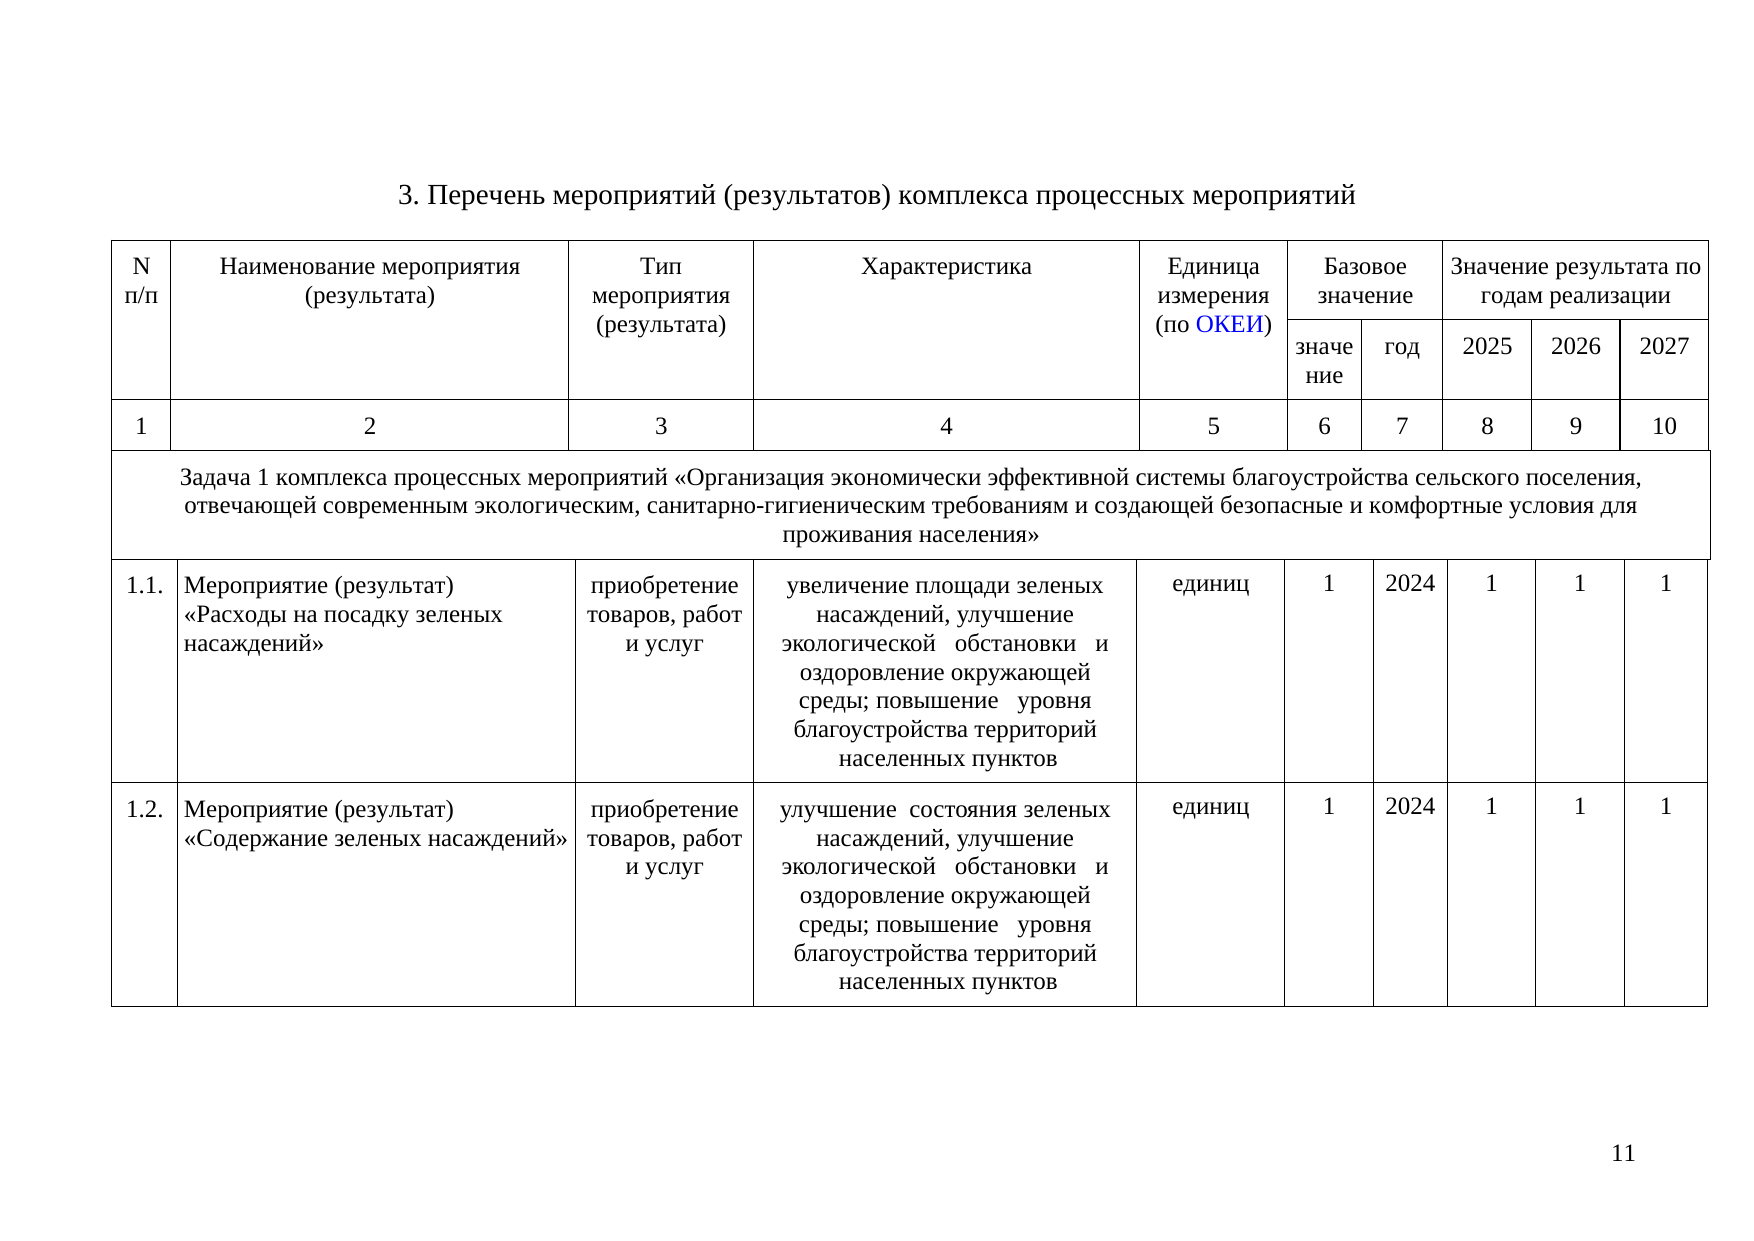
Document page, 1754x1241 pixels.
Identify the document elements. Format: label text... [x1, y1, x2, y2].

table_cell улучшение состояния зеленых насаждений, улучшение экологической обстановки и оздоровление окружающей среды; повышение уровня благоустройства территорий населенных пунктов [754, 783, 1136, 1006]
table_cell 1 [1536, 560, 1624, 782]
table_cell единиц [1137, 783, 1284, 1006]
table_cell единиц [1137, 560, 1284, 782]
table_cell 6 [1288, 400, 1361, 450]
table_cell 1 [1448, 560, 1535, 782]
text 3. Перечень мероприятий (результатов) комплекса процессных мероприятий [118, 177, 1636, 211]
table_header N п/п [112, 241, 170, 399]
table_cell 2027 [1621, 320, 1708, 399]
table_cell 1 [1536, 783, 1624, 1006]
table_cell Мероприятие (результат) «Содержание зеленых насаждений» [178, 783, 575, 1006]
table_cell приобретение товаров, работ и услуг [576, 560, 753, 782]
table_cell 1 [1625, 783, 1707, 1006]
table_cell 1.1. [112, 560, 177, 782]
table_cell 2026 [1532, 320, 1619, 399]
table_cell 1 [1448, 783, 1535, 1006]
table_header Значение результата по годам реализации [1443, 241, 1708, 319]
table_cell значение [1288, 320, 1361, 399]
table_cell 10 [1621, 400, 1708, 450]
table_header Тип мероприятия (результата) [569, 241, 753, 399]
table_cell 7 [1362, 400, 1442, 450]
table_header Характеристика [754, 241, 1139, 399]
table_cell 1 [1285, 783, 1373, 1006]
table_cell 2025 [1443, 320, 1531, 399]
table_cell Мероприятие (результат) «Расходы на посадку зеленых насаждений» [178, 560, 575, 782]
table_cell 1.2. [112, 783, 177, 1006]
table_header Единица измерения (по ОКЕИ) [1140, 241, 1287, 399]
table_cell 8 [1443, 400, 1531, 450]
table_cell увеличение площади зеленых насаждений, улучшение экологической обстановки и оздоровление окружающей среды; повышение уровня благоустройства территорий населенных пунктов [754, 560, 1136, 782]
table_cell 5 [1140, 400, 1287, 450]
table_cell 2 [171, 400, 568, 450]
table_cell 4 [754, 400, 1139, 450]
table_cell 3 [569, 400, 753, 450]
table_cell 1 [1625, 560, 1707, 782]
table_cell приобретение товаров, работ и услуг [576, 783, 753, 1006]
table_cell 1 [1285, 560, 1373, 782]
table_cell Задача 1 комплекса процессных мероприятий «Организация экономически эффективной системы благоустройства сельского поселения, отвечающей современным экологическим, санитарно-гигиеническим требованиям и создающей безопасные и комфортные условия для проживания населения» [112, 451, 1710, 559]
table_cell 9 [1532, 400, 1619, 450]
table_cell 1 [112, 400, 170, 450]
table_cell 2024 [1374, 560, 1447, 782]
table_header Базовое значение [1288, 241, 1442, 319]
table_cell год [1362, 320, 1442, 399]
table_cell 2024 [1374, 783, 1447, 1006]
table_header Наименование мероприятия (результата) [171, 241, 568, 399]
